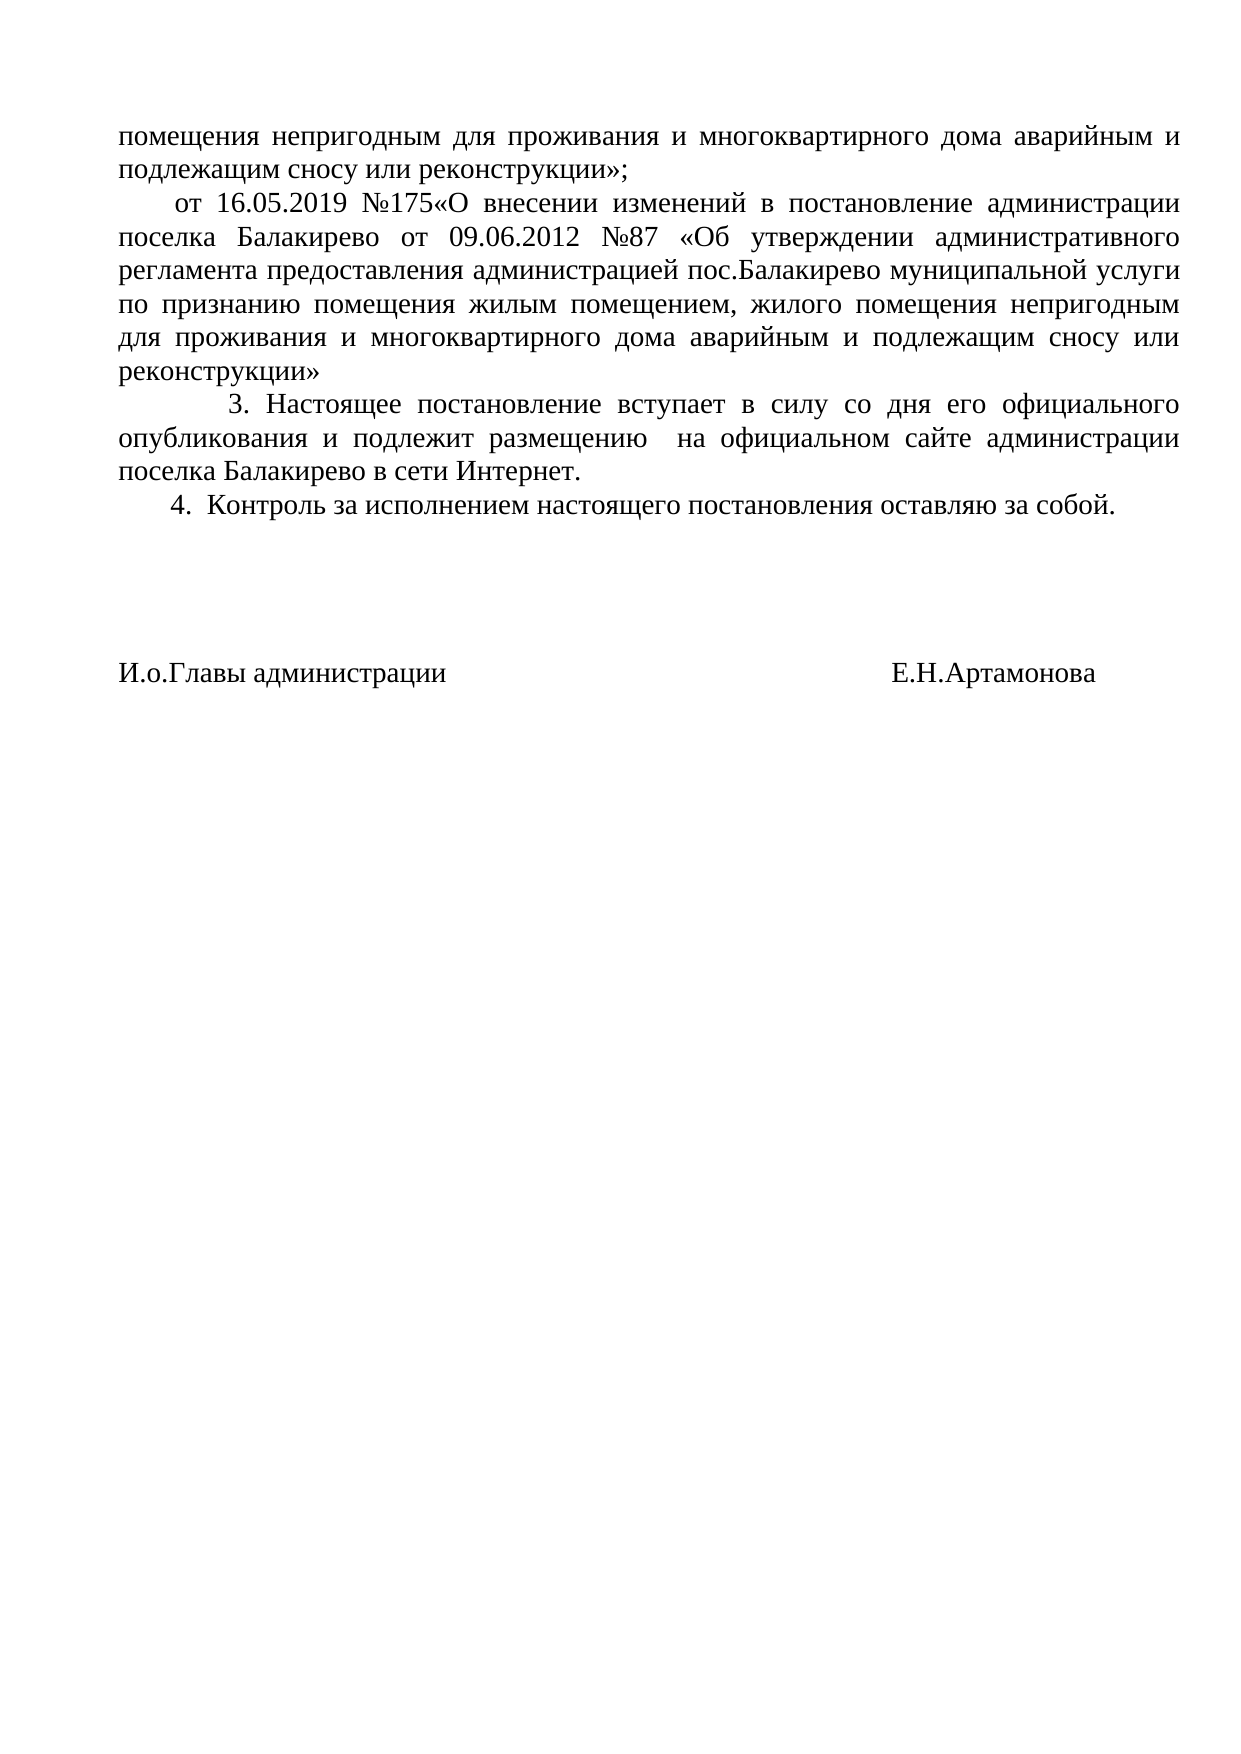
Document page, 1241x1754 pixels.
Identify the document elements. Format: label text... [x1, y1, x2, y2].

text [118, 118, 1181, 185]
text И.о.Главы администрации Е.Н.Артамонова [118, 655, 1181, 688]
text от 16.05.2019 №175«О внесении изменений в постановление администрации поселка Балакирево от 09.06.2012 №87 «Об утверждении административного регламента предоставления администрацией пос.Балакирево муниципальной услуги по признанию помещения жилым помещением, жилого помещения непригодным для проживания и многоквартирного дома аварийным и подлежащим сносу или реконструкции» [118, 185, 1181, 386]
text 4. Контроль за исполнением настоящего постановления оставляю за собой. [118, 487, 1181, 521]
text 3. Настоящее постановление вступает в силу со дня его официального опубликования и подлежит размещению на официальном сайте администрации поселка Балакирево в сети Интернет. [118, 386, 1181, 487]
